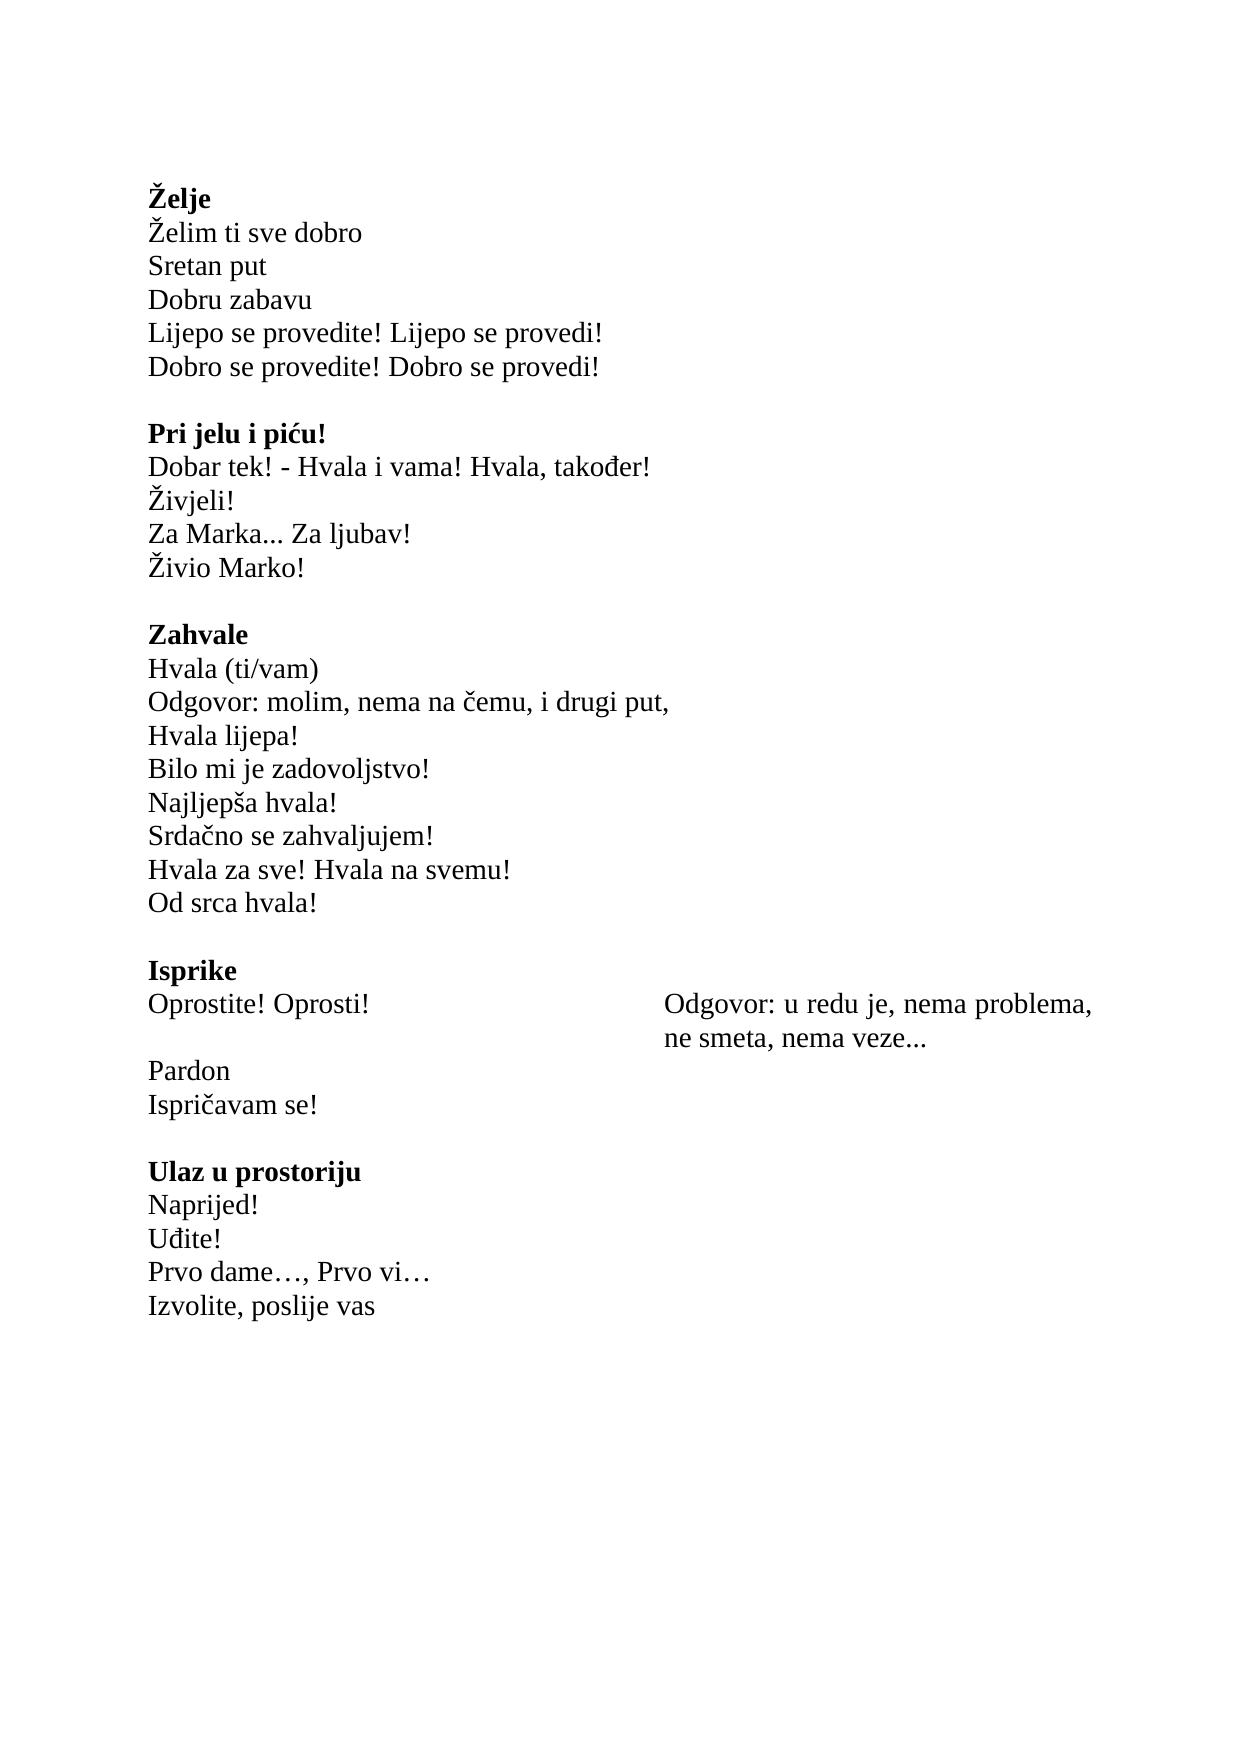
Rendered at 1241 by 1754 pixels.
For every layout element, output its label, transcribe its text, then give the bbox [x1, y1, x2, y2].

text Dobro se provedite! Dobro se provedi! [148, 349, 1093, 382]
text Dobar tek! - Hvala i vama! Hvala, također! [148, 449, 1093, 483]
text Pri jelu i piću! [148, 416, 1093, 449]
text Zahvale [148, 617, 1093, 651]
text Lijepo se provedite! Lijepo se provedi! [148, 315, 1093, 349]
text Hvala (ti/vam) [148, 651, 1093, 684]
text Srdačno se zahvaljujem! [148, 818, 1093, 852]
text Uđite! [148, 1221, 1093, 1254]
text Od srca hvala! [148, 886, 1093, 919]
text Živio Marko! [148, 550, 1093, 584]
text Živjeli! [148, 483, 1093, 517]
text Pardon [148, 1053, 1093, 1087]
text Prvo dame…, Prvo vi… [148, 1254, 1093, 1288]
text Ispričavam se! [148, 1087, 1093, 1120]
text Sretan put [148, 248, 1093, 282]
text Odgovor: molim, nema na čemu, i drugi put, [148, 684, 1093, 718]
text Izvolite, poslije vas [148, 1288, 1093, 1322]
text Bilo mi je zadovoljstvo! [148, 751, 1093, 785]
text Želje [148, 181, 1093, 215]
text Za Marka... Za ljubav! [148, 517, 1093, 550]
text Hvala za sve! Hvala na svemu! [148, 852, 1093, 886]
text Hvala lijepa! [148, 718, 1093, 751]
text Dobru zabavu [148, 282, 1093, 315]
text Ulaz u prostoriju [148, 1154, 1093, 1187]
text Naprijed! [148, 1187, 1093, 1221]
text Isprike [148, 953, 1093, 986]
text Oprostite! Oprosti! Odgovor: u redu je, nema problema, ne smeta, nema veze... [148, 986, 1093, 1053]
text Želim ti sve dobro [148, 215, 1093, 248]
text Najljepša hvala! [148, 785, 1093, 818]
